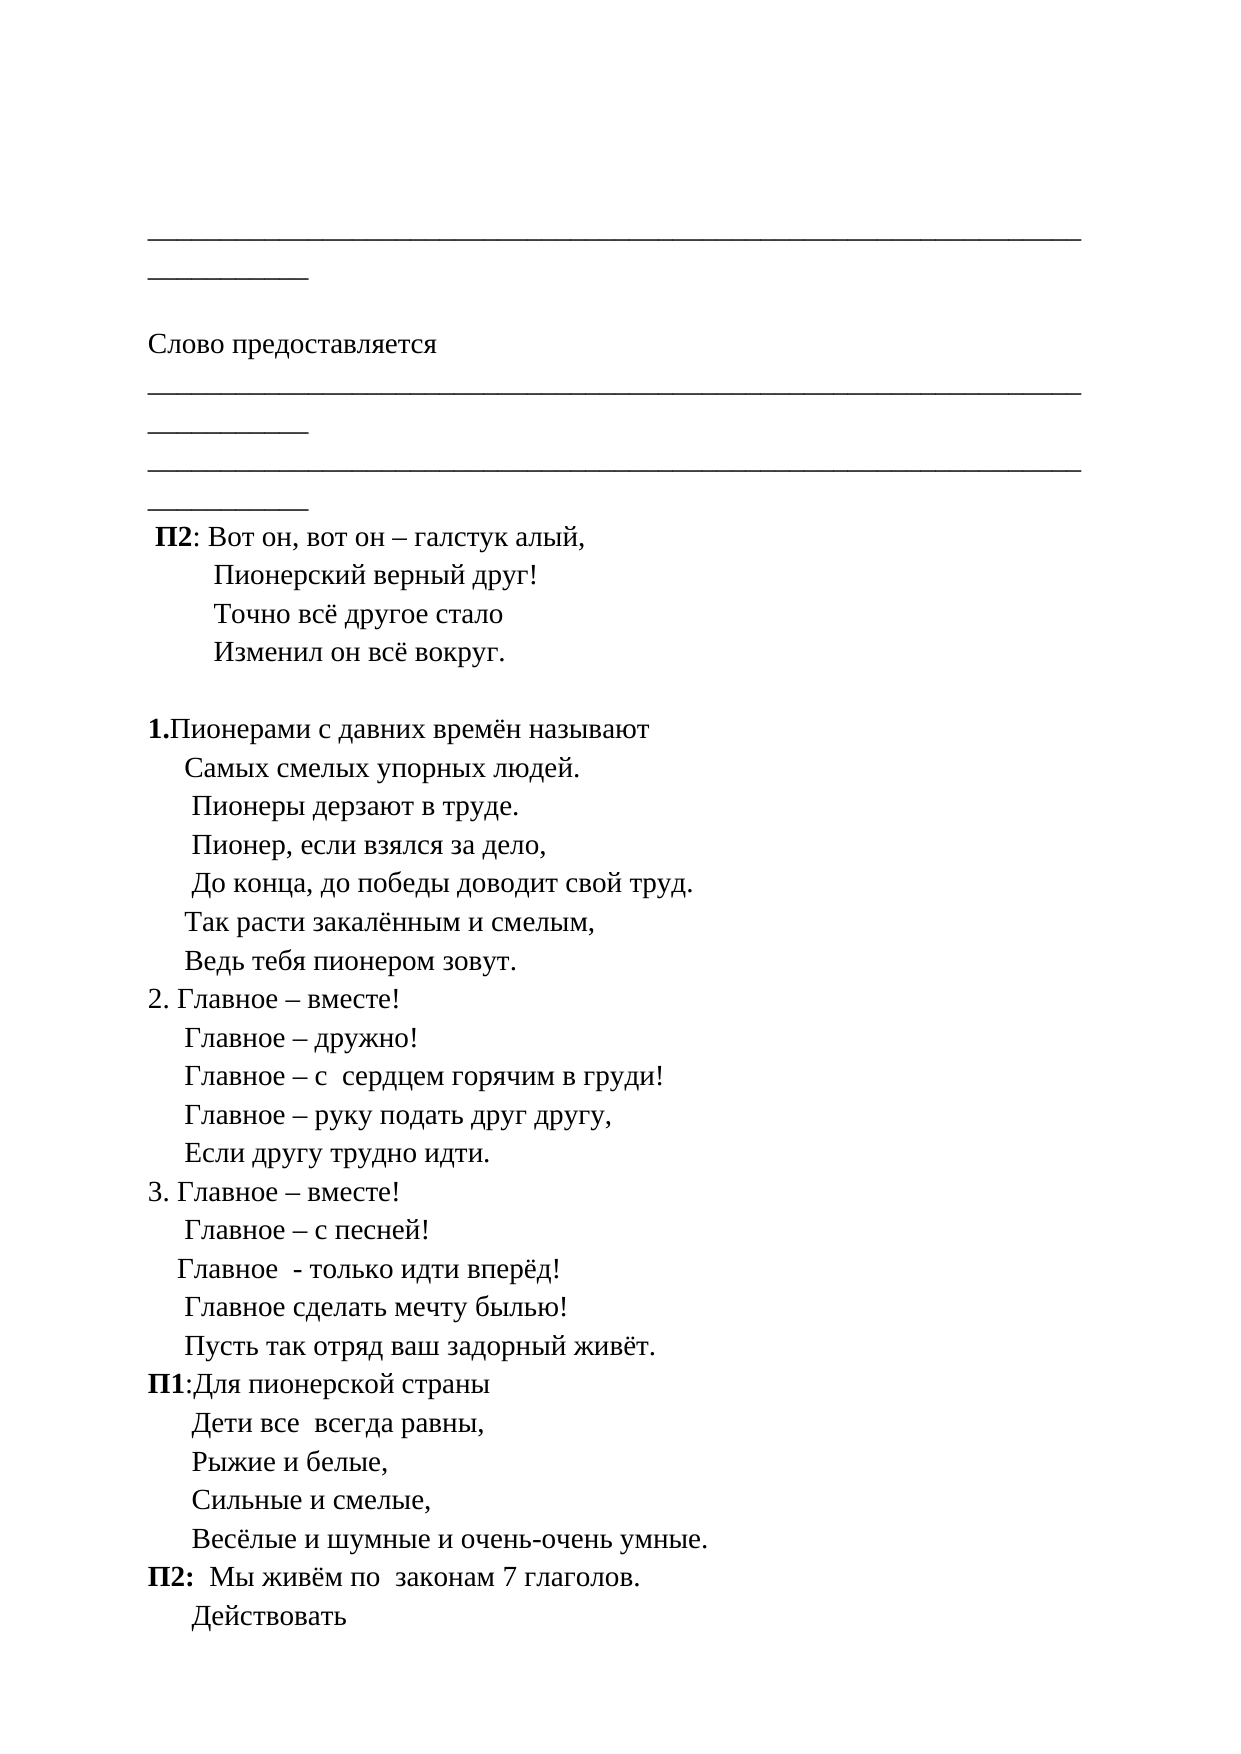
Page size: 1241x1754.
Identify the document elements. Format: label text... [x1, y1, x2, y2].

text ___________________________________________________________________________ [148, 442, 1093, 514]
text Рыжие и белые, [148, 1444, 1093, 1477]
text Сильные и смелые, [148, 1482, 1093, 1516]
text Пусть так отряд ваш задорный живёт. [148, 1328, 1093, 1362]
text Главное – дружно! [148, 1020, 1093, 1053]
text До конца, до победы доводит свой труд. [148, 866, 1093, 899]
text П1:Для пионерской страны [148, 1367, 1093, 1400]
text Пионеры дерзают в труде. [148, 788, 1093, 822]
text Главное – с сердцем горячим в груди! [148, 1058, 1093, 1092]
text Действовать [148, 1598, 1093, 1631]
text Если другу трудно идти. [148, 1135, 1093, 1169]
text Пионерский верный друг! [148, 557, 1093, 591]
text Пионер, если взялся за дело, [148, 827, 1093, 861]
text 1.Пионерами с давних времён называют [148, 711, 1093, 745]
text 2. Главное – вместе! [148, 981, 1093, 1015]
text Самых смелых упорных людей. [148, 750, 1093, 783]
text Слово предоставляется ___________________________________________________________________________ [148, 326, 1093, 437]
text 3. Главное – вместе! [148, 1174, 1093, 1207]
text Весёлые и шумные и очень-очень умные. [148, 1521, 1093, 1554]
text Ведь тебя пионером зовут. [148, 943, 1093, 976]
text Дети все всегда равны, [148, 1405, 1093, 1439]
text Главное - только идти вперёд! [148, 1251, 1093, 1284]
text Так расти закалённым и смелым, [148, 904, 1093, 938]
text Изменил он всё вокруг. [148, 634, 1093, 668]
text Точно всё другое стало [148, 596, 1093, 629]
text П2: Мы живём по законам 7 глаголов. [148, 1559, 1093, 1593]
text Главное сделать мечту былью! [148, 1289, 1093, 1323]
text ___________________________________________________________________________ [148, 177, 1093, 282]
text Главное – с песней! [148, 1212, 1093, 1246]
text Главное – руку подать друг другу, [148, 1097, 1093, 1130]
text П2: Вот он, вот он – галстук алый, [148, 519, 1093, 552]
